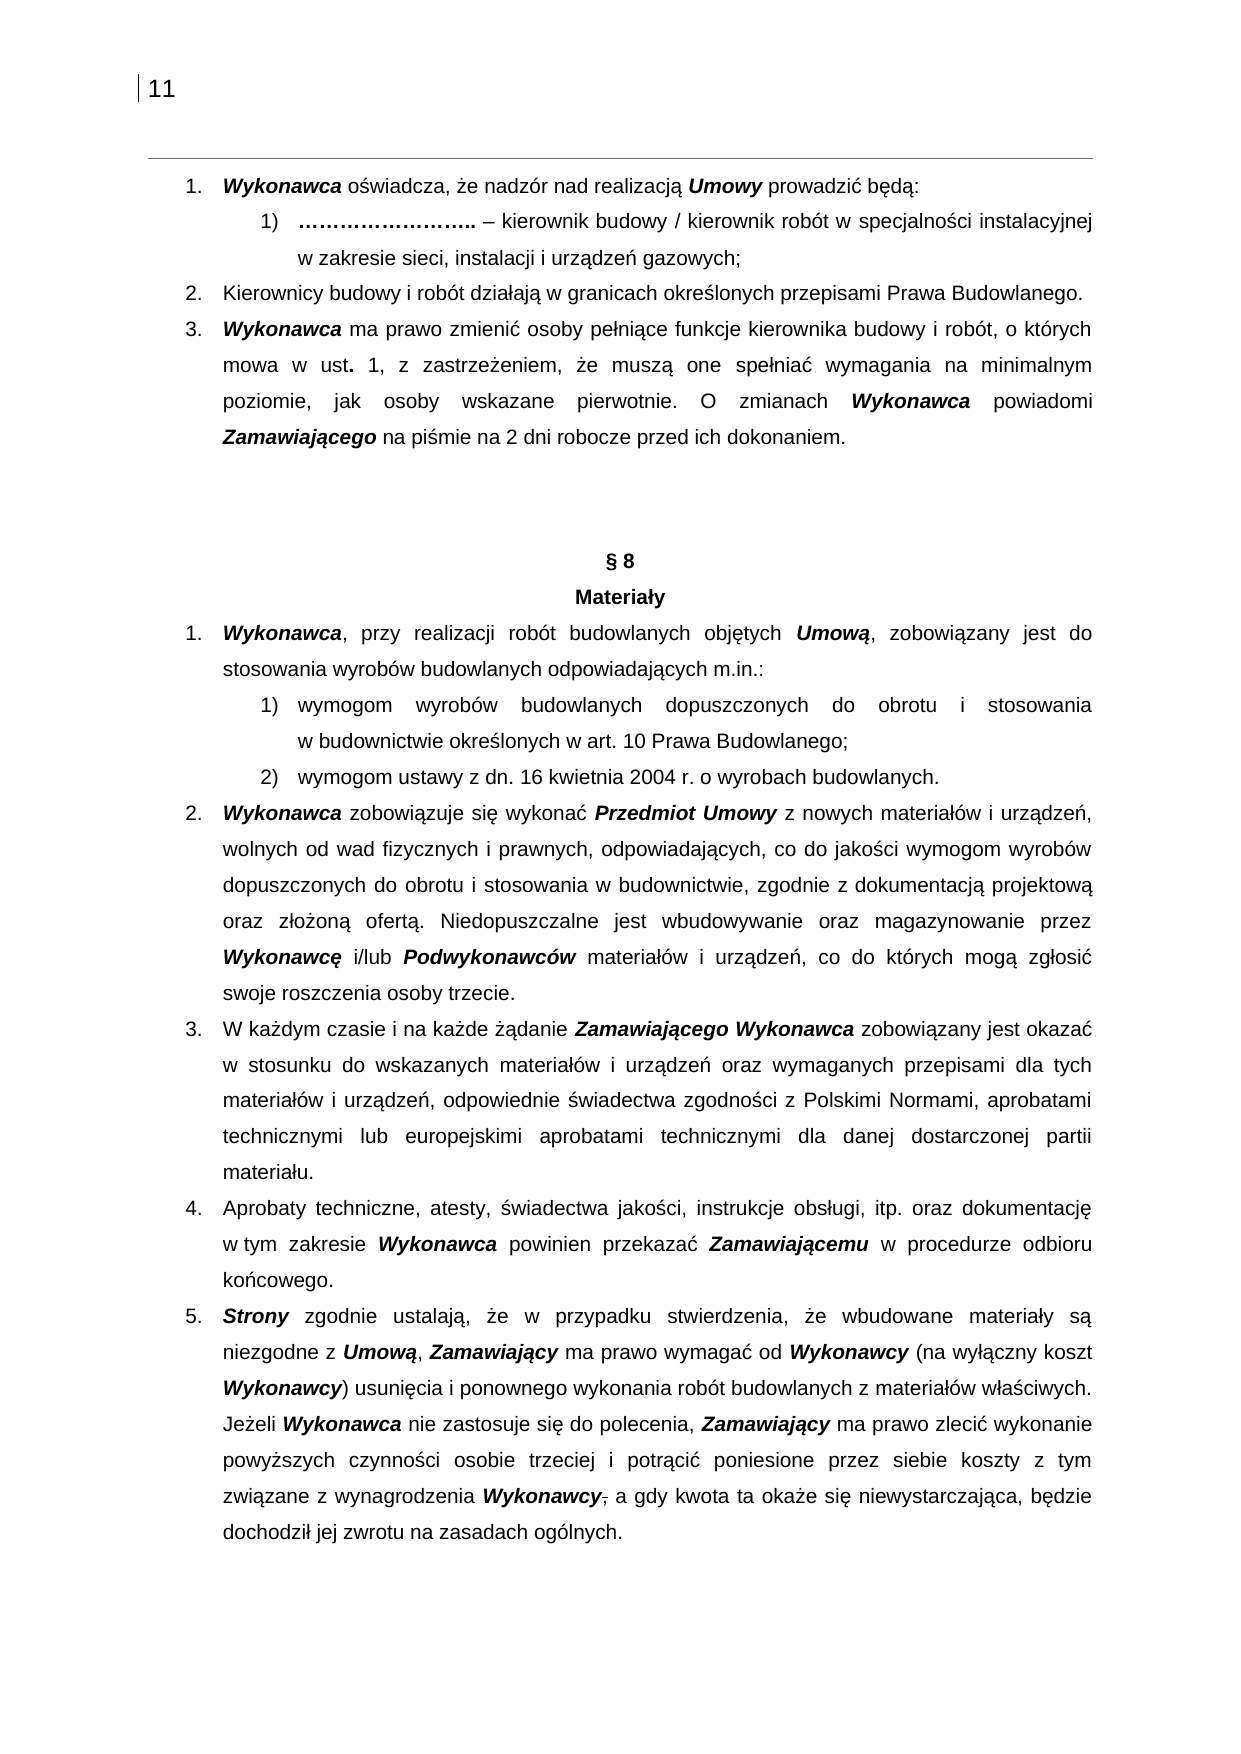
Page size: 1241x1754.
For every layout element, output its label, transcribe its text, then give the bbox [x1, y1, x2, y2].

list Wykonawca zobowiązuje się wykonać Przedmiot Umowy z nowych materiałów i urządzeń, wolnych od wad fizycznych i prawnych, odpowiadających, co do jakości wymogom wyrobów dopuszczonych do obrotu i stosowania w budownictwie, zgodnie z dokumentacją projektową oraz złożoną ofertą. Niedopuszczalne jest wbudowywanie oraz magazynowanie przez Wykonawcę i/lub Podwykonawców materiałów i urządzeń, co do których mogą zgłosić swoje roszczenia osoby trzecie. [185, 801, 1093, 1004]
list wymogom wyrobów budowlanych dopuszczonych do obrotu i stosowania w budownictwie określonych w art. 10 Prawa Budowlanego; [260, 693, 1093, 753]
list Wykonawca oświadcza, że nadzór nad realizacją Umowy prowadzić będą: [185, 173, 1093, 197]
list W każdym czasie i na każde żądanie Zamawiającego Wykonawca zobowiązany jest okazać w stosunku do wskazanych materiałów i urządzeń oraz wymaganych przepisami dla tych materiałów i urządzeń, odpowiednie świadectwa zgodności z Polskimi Normami, aprobatami technicznymi lub europejskimi aprobatami technicznymi dla danej dostarczonej partii materiału. [185, 1016, 1093, 1184]
text Materiały [148, 585, 1093, 609]
list Kierownicy budowy i robót działają w granicach określonych przepisami Prawa Budowlanego. [185, 281, 1093, 305]
list Aprobaty techniczne, atesty, świadectwa jakości, instrukcje obsługi, itp. oraz dokumentację w tym zakresie Wykonawca powinien przekazać Zamawiającemu w procedurze odbioru końcowego. [185, 1196, 1093, 1292]
text § 8 [148, 549, 1093, 573]
list Strony zgodnie ustalają, że w przypadku stwierdzenia, że wbudowane materiały są niezgodne z Umową, Zamawiający ma prawo wymagać od Wykonawcy (na wyłączny koszt Wykonawcy) usunięcia i ponownego wykonania robót budowlanych z materiałów właściwych. Jeżeli Wykonawca nie zastosuje się do polecenia, Zamawiający ma prawo zlecić wykonanie powyższych czynności osobie trzeciej i potrącić poniesione przez siebie koszty z tym związane z wynagrodzenia Wykonawcy, a gdy kwota ta okaże się niewystarczająca, będzie dochodził jej zwrotu na zasadach ogólnych. [185, 1304, 1093, 1543]
list Wykonawca ma prawo zmienić osoby pełniące funkcje kierownika budowy i robót, o których mowa w ust. 1, z zastrzeżeniem, że muszą one spełniać wymagania na minimalnym poziomie, jak osoby wskazane pierwotnie. O zmianach Wykonawca powiadomi Zamawiającego na piśmie na 2 dni robocze przed ich dokonaniem. [185, 317, 1093, 449]
list Wykonawca, przy realizacji robót budowlanych objętych Umową, zobowiązany jest do stosowania wyrobów budowlanych odpowiadających m.in.: [185, 621, 1093, 681]
list …………………….. – kierownik budowy / kierownik robót w specjalności instalacyjnej w zakresie sieci, instalacji i urządzeń gazowych; [260, 209, 1093, 269]
list wymogom ustawy z dn. 16 kwietnia 2004 r. o wyrobach budowlanych. [260, 765, 1093, 789]
